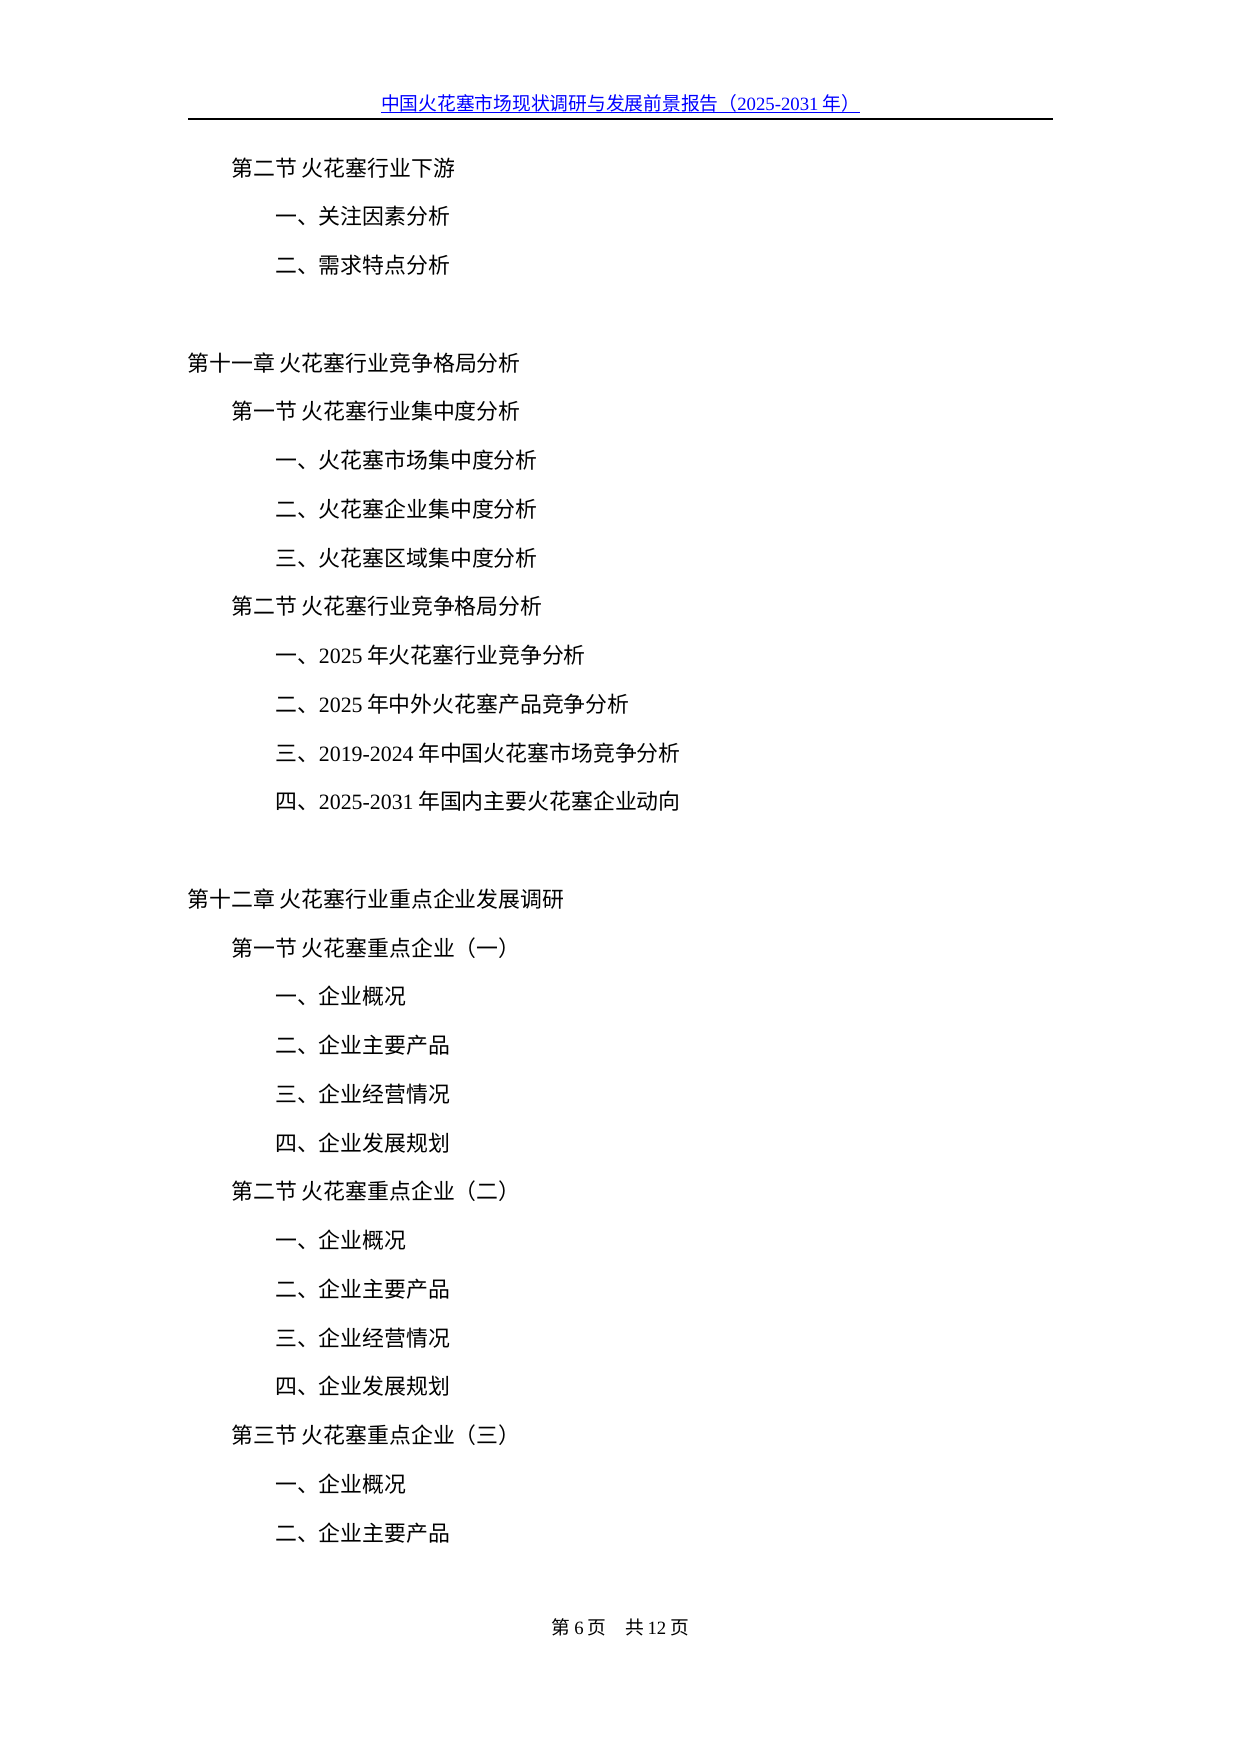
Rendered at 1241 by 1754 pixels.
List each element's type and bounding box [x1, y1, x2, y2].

text [187, 150, 1053, 1548]
